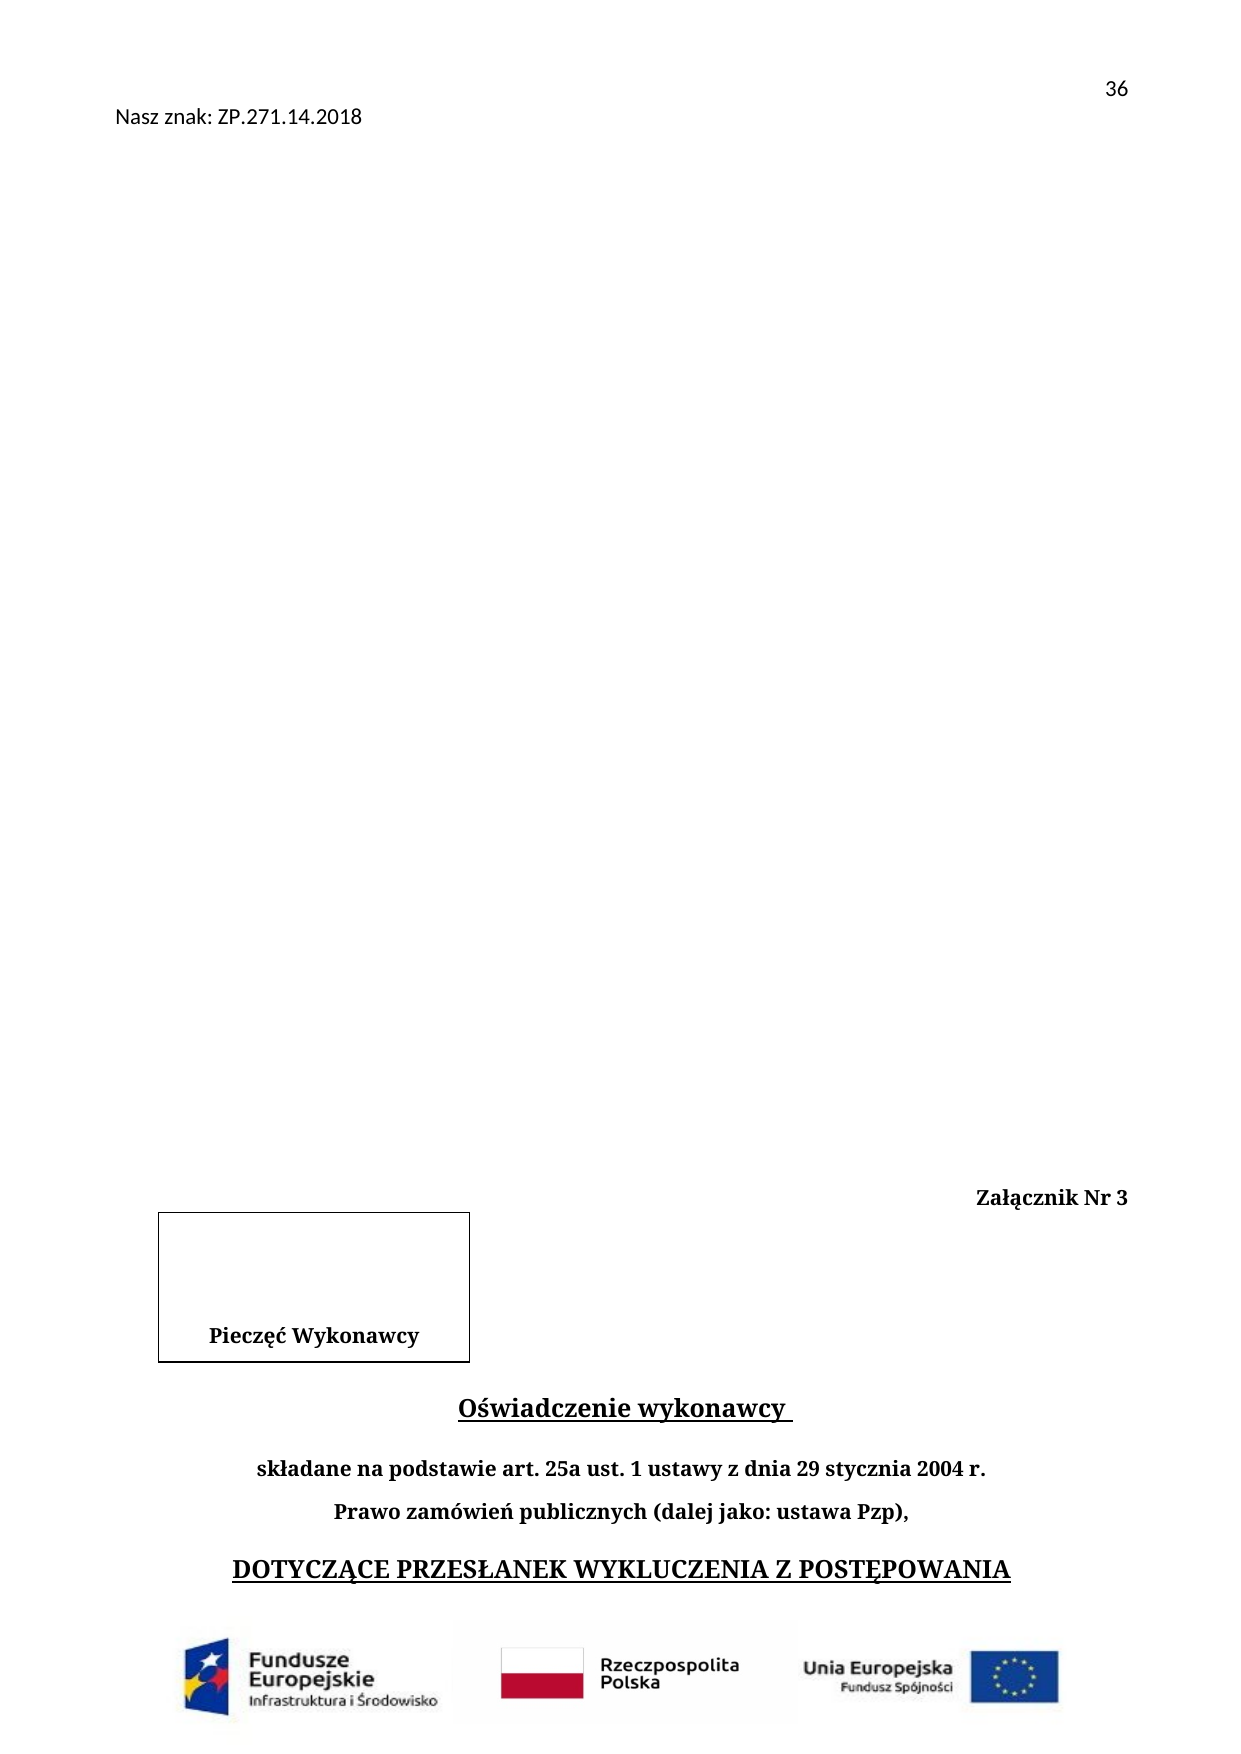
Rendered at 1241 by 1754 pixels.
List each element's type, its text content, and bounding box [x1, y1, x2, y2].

picture [151, 1595, 1092, 1754]
text Oświadczenie wykonawcy [115, 1391, 1128, 1425]
table_header Pieczęć Wykonawcy [159, 1213, 469, 1361]
text Załącznik Nr 3 [662, 1183, 1128, 1212]
text Prawo zamówień publicznych (dalej jako: ustawa Pzp), [115, 1497, 1128, 1526]
text DOTYCZĄCE PRZESŁANEK WYKLUCZENIA Z POSTĘPOWANIA [115, 1552, 1128, 1586]
text składane na podstawie art. 25a ust. 1 ustawy z dnia 29 stycznia 2004 r. [115, 1454, 1128, 1483]
